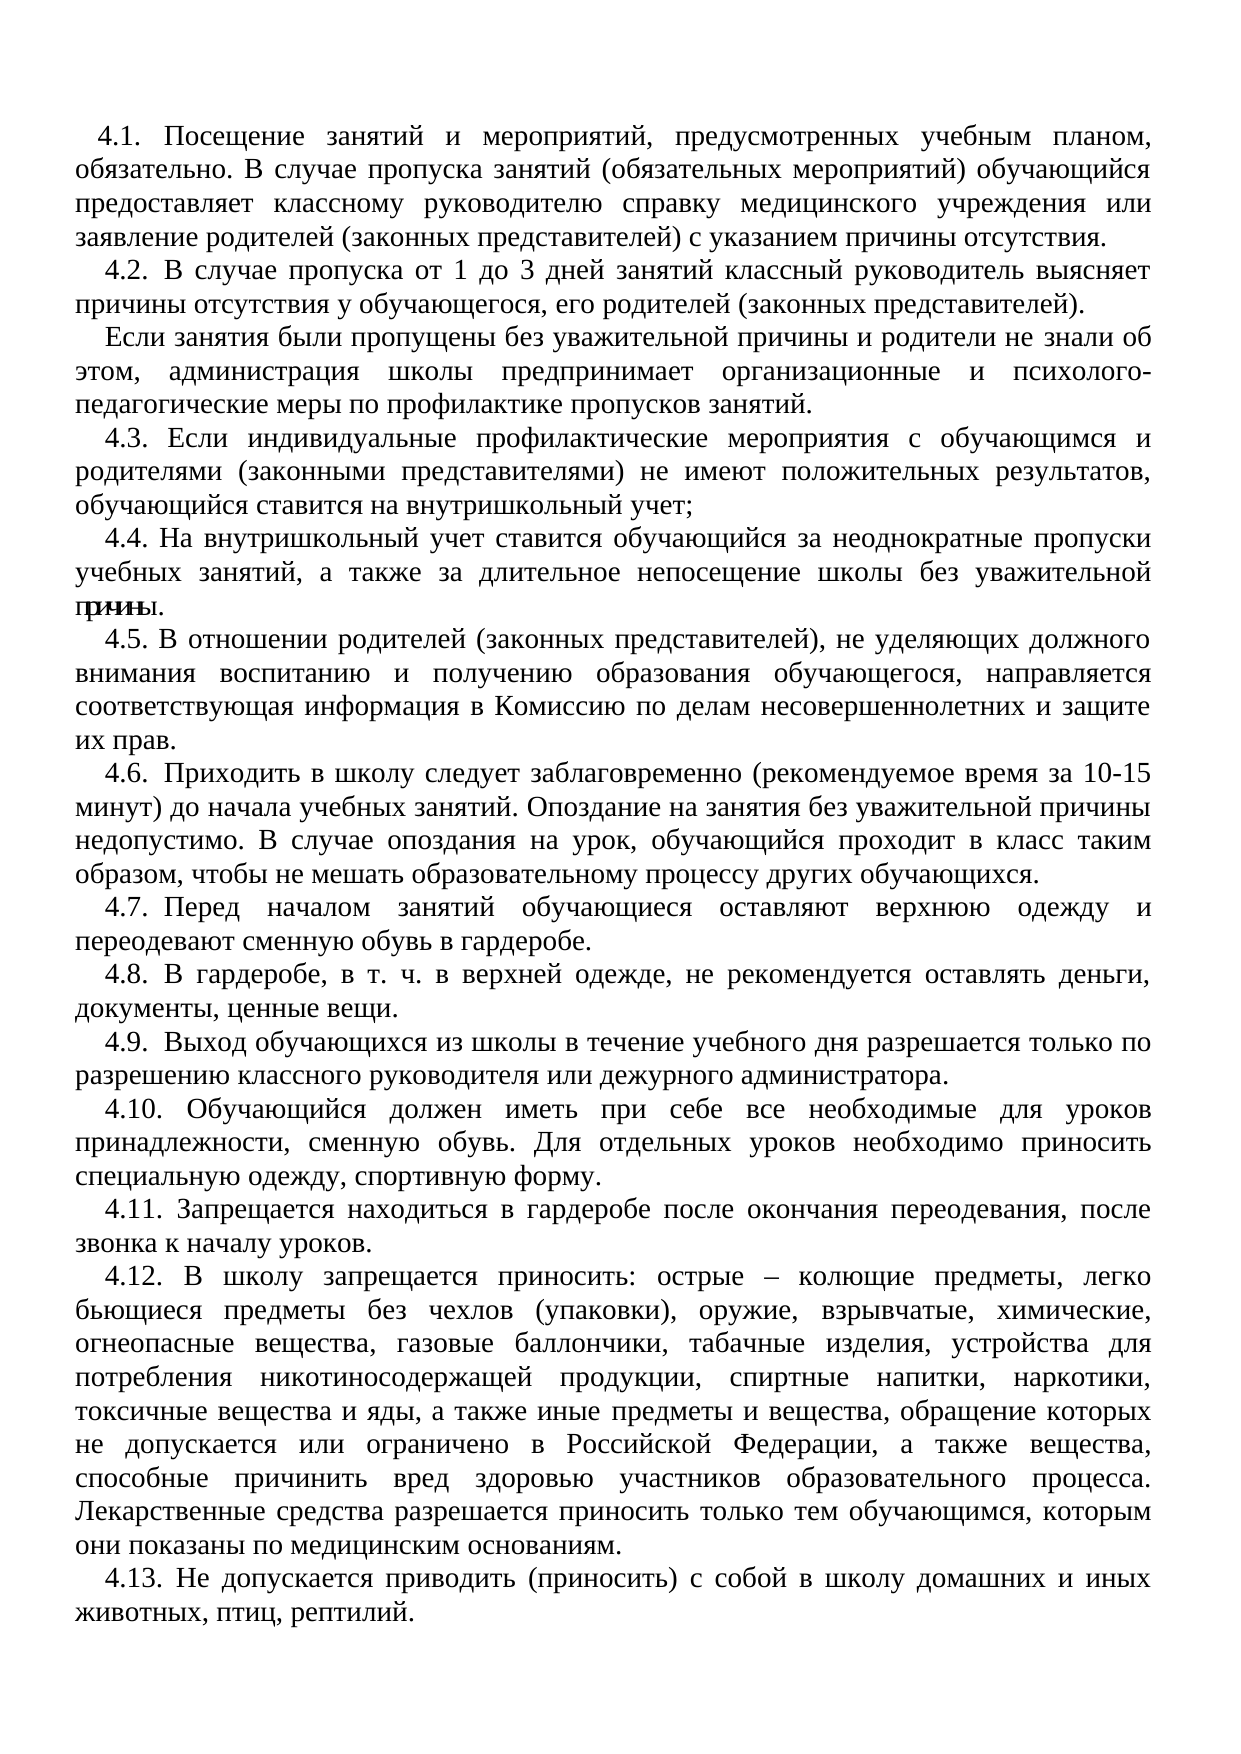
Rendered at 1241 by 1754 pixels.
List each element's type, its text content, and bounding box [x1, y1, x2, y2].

list Перед началом занятий обучающиеся оставляют верхнюю одежду и переодевают сменную обувь в гардеробе. [75, 889, 1152, 957]
list В школу запрещается приносить: острые – колющие предметы, легко бьющиеся предметы без чехлов (упаковки), оружие, взрывчатые, химические, огнеопасные вещества, газовые баллончики, табачные изделия, устройства для потребления никотиносодержащей продукции, спиртные напитки, наркотики, токсичные вещества и яды, а также иные предметы и вещества, обращение которых не допускается или ограничено в Российской Федерации, а также вещества, способные причинить вред здоровью участников образовательного процесса. Лекарственные средства разрешается приносить только тем обучающимся, которым они показаны по медицинским основаниям. [75, 1258, 1152, 1560]
text 4.5. В отношении родителей (законных представителей), не уделяющих должного внимания воспитанию и получению образования обучающегося, направляется соответствующая информация в Комиссию по делам несовершеннолетних и защите их прав. [75, 621, 1152, 755]
text 4.4. На внутришкольный учет ставится обучающийся за неоднократные пропуски учебных занятий, а также за длительное непосещение школы без уважительной причины. [75, 521, 1152, 621]
list В гардеробе, в т. ч. в верхней одежде, не рекомендуется оставлять деньги, документы, ценные вещи. [75, 957, 1152, 1024]
text Если занятия были пропущены без уважительной причины и родители не знали об этом, администрация школы предпринимает организационные и психолого- педагогические меры по профилактике пропусков занятий. [75, 319, 1152, 420]
list Выход обучающихся из школы в течение учебного дня разрешается только по разрешению классного руководителя или дежурного администратора. [75, 1024, 1152, 1091]
list Запрещается находиться в гардеробе после окончания переодевания, после звонка к началу уроков. [75, 1191, 1152, 1258]
list Посещение занятий и мероприятий, предусмотренных учебным планом, обязательно. В случае пропуска занятий (обязательных мероприятий) обучающийся предоставляет классному руководителю справку медицинского учреждения или заявление родителей (законных представителей) с указанием причины отсутствия. [75, 118, 1152, 252]
list Не допускается приводить (приносить) с собой в школу домашних и иных животных, птиц, рептилий. [75, 1560, 1152, 1627]
list Обучающийся должен иметь при себе все необходимые для уроков принадлежности, сменную обувь. Для отдельных уроков необходимо приносить специальную одежду, спортивную форму. [75, 1091, 1152, 1191]
text 4.3. Если индивидуальные профилактические мероприятия с обучающимся и родителями (законными представителями) не имеют положительных результатов, обучающийся ставится на внутришкольный учет; [75, 420, 1152, 521]
list В случае пропуска от 1 до 3 дней занятий классный руководитель выясняет причины отсутствия у обучающегося, его родителей (законных представителей). [75, 252, 1152, 319]
list Приходить в школу следует заблаговременно (рекомендуемое время за 10-15 минут) до начала учебных занятий. Опоздание на занятия без уважительной причины недопустимо. В случае опоздания на урок, обучающийся проходит в класс таким образом, чтобы не мешать образовательному процессу других обучающихся. [75, 755, 1152, 889]
